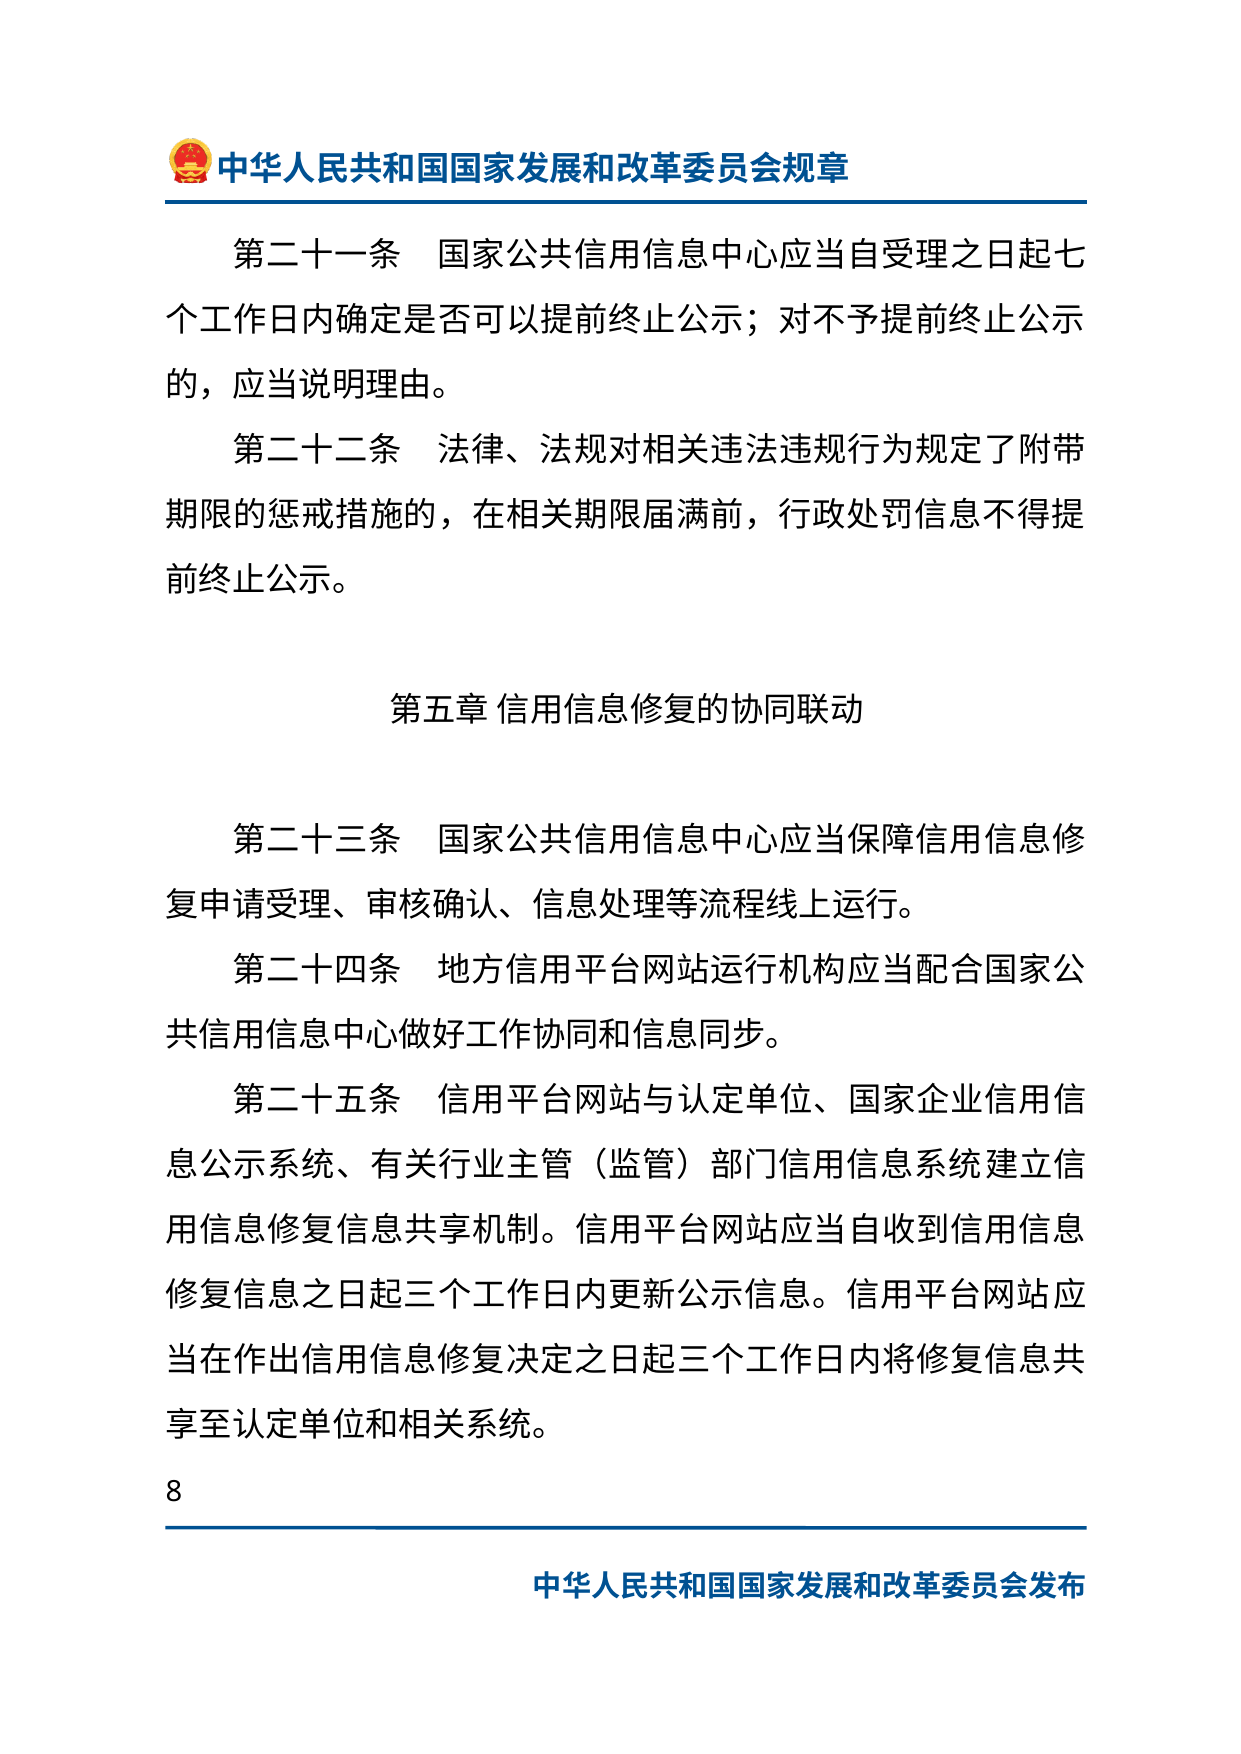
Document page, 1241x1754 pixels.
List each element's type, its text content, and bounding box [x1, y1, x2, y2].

text 第二十三条 国家公共信用信息中心应当保障信用信息修复申请受理、审核确认、信息处理等流程线上运行。 [165, 805, 1087, 935]
text 第二十二条 法律、法规对相关违法违规行为规定了附带期限的惩戒措施的，在相关期限届满前，行政处罚信息不得提前终止公示。 [165, 415, 1087, 610]
text 第二十一条 国家公共信用信息中心应当自受理之日起七个工作日内确定是否可以提前终止公示；对不予提前终止公示的，应当说明理由。 [165, 220, 1087, 415]
text 第二十五条 信用平台网站与认定单位、国家企业信用信息公示系统、有关行业主管（监管）部门信用信息系统建立信用信息修复信息共享机制。信用平台网站应当自收到信用信息修复信息之日起三个工作日内更新公示信息。信用平台网站应当在作出信用信息修复决定之日起三个工作日内将修复信息共享至认定单位和相关系统。 [165, 1065, 1087, 1455]
picture [165, 136, 216, 187]
text 第二十四条 地方信用平台网站运行机构应当配合国家公共信用信息中心做好工作协同和信息同步。 [165, 935, 1087, 1065]
list 第五章 信用信息修复的协同联动 [165, 675, 1087, 740]
